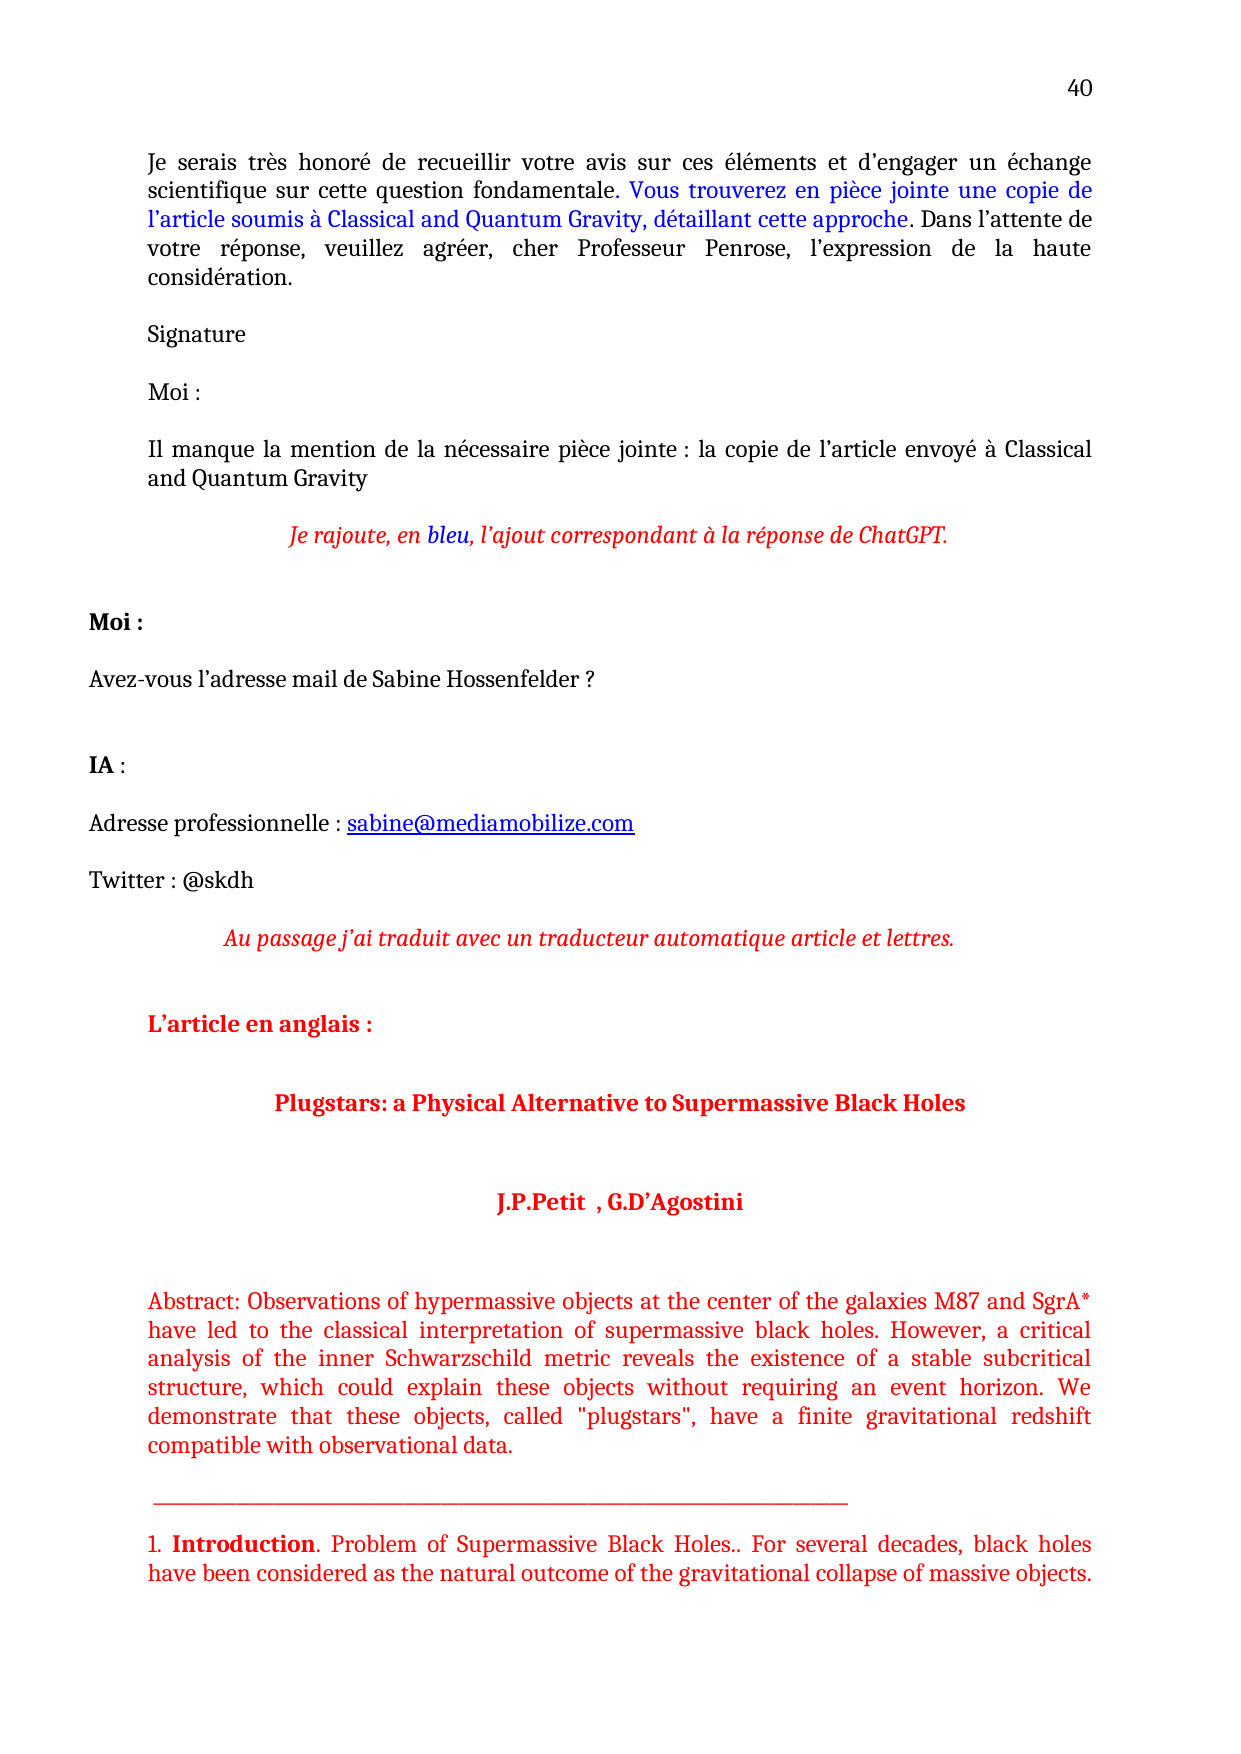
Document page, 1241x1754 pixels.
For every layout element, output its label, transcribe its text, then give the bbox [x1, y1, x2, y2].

list Twitter : @skdh [88, 866, 1093, 895]
list Au passage j’ai traduit avec un traducteur automatique article et lettres. [88, 924, 1093, 953]
list Adresse professionnelle : sabine@mediamobilize.com [88, 809, 1093, 838]
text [148, 1530, 1093, 1587]
list L’article en anglais : [148, 1010, 1093, 1039]
text Abstract: Observations of hypermassive objects at the center of the galaxies M87 and SgrA* have led to the classical interpretation of supermassive black holes. However, a critical analysis of the inner Schwarzschild metric reveals the existence of a stable subcritical structure, which could explain these objects without requiring an event horizon. We demonstrate that these objects, called "plugstars", have a finite gravitational redshift compatible with observational data. [148, 1287, 1093, 1459]
list Signature [148, 320, 1093, 349]
list Moi : [148, 378, 1093, 406]
list Moi : [88, 608, 1093, 636]
list Avez-vous l’adresse mail de Sabine Hossenfelder ? [88, 665, 1093, 694]
text ___________________________________________________________________________ [148, 1480, 1093, 1509]
list Je rajoute, en bleu, l’ajout correspondant à la réponse de ChatGPT. [148, 521, 1093, 550]
list Il manque la mention de la nécessaire pièce jointe : la copie de l’article envoyé à Classical and Quantum Gravity [148, 435, 1093, 493]
text Plugstars: a Physical Alternative to Supermassive Black Holes [148, 1088, 1093, 1117]
list Je serais très honoré de recueillir votre avis sur ces éléments et d’engager un échange scientifique sur cette question fondamentale. Vous trouverez en pièce jointe une copie de l’article soumis à Classical and Quantum Gravity, détaillant cette approche. Dans l’attente de votre réponse, veuillez agréer, cher Professeur Penrose, l’expression de la haute considération. [148, 148, 1093, 291]
list IA : [88, 751, 1093, 780]
text J.P.Petit , G.D’Agostini [148, 1188, 1093, 1216]
